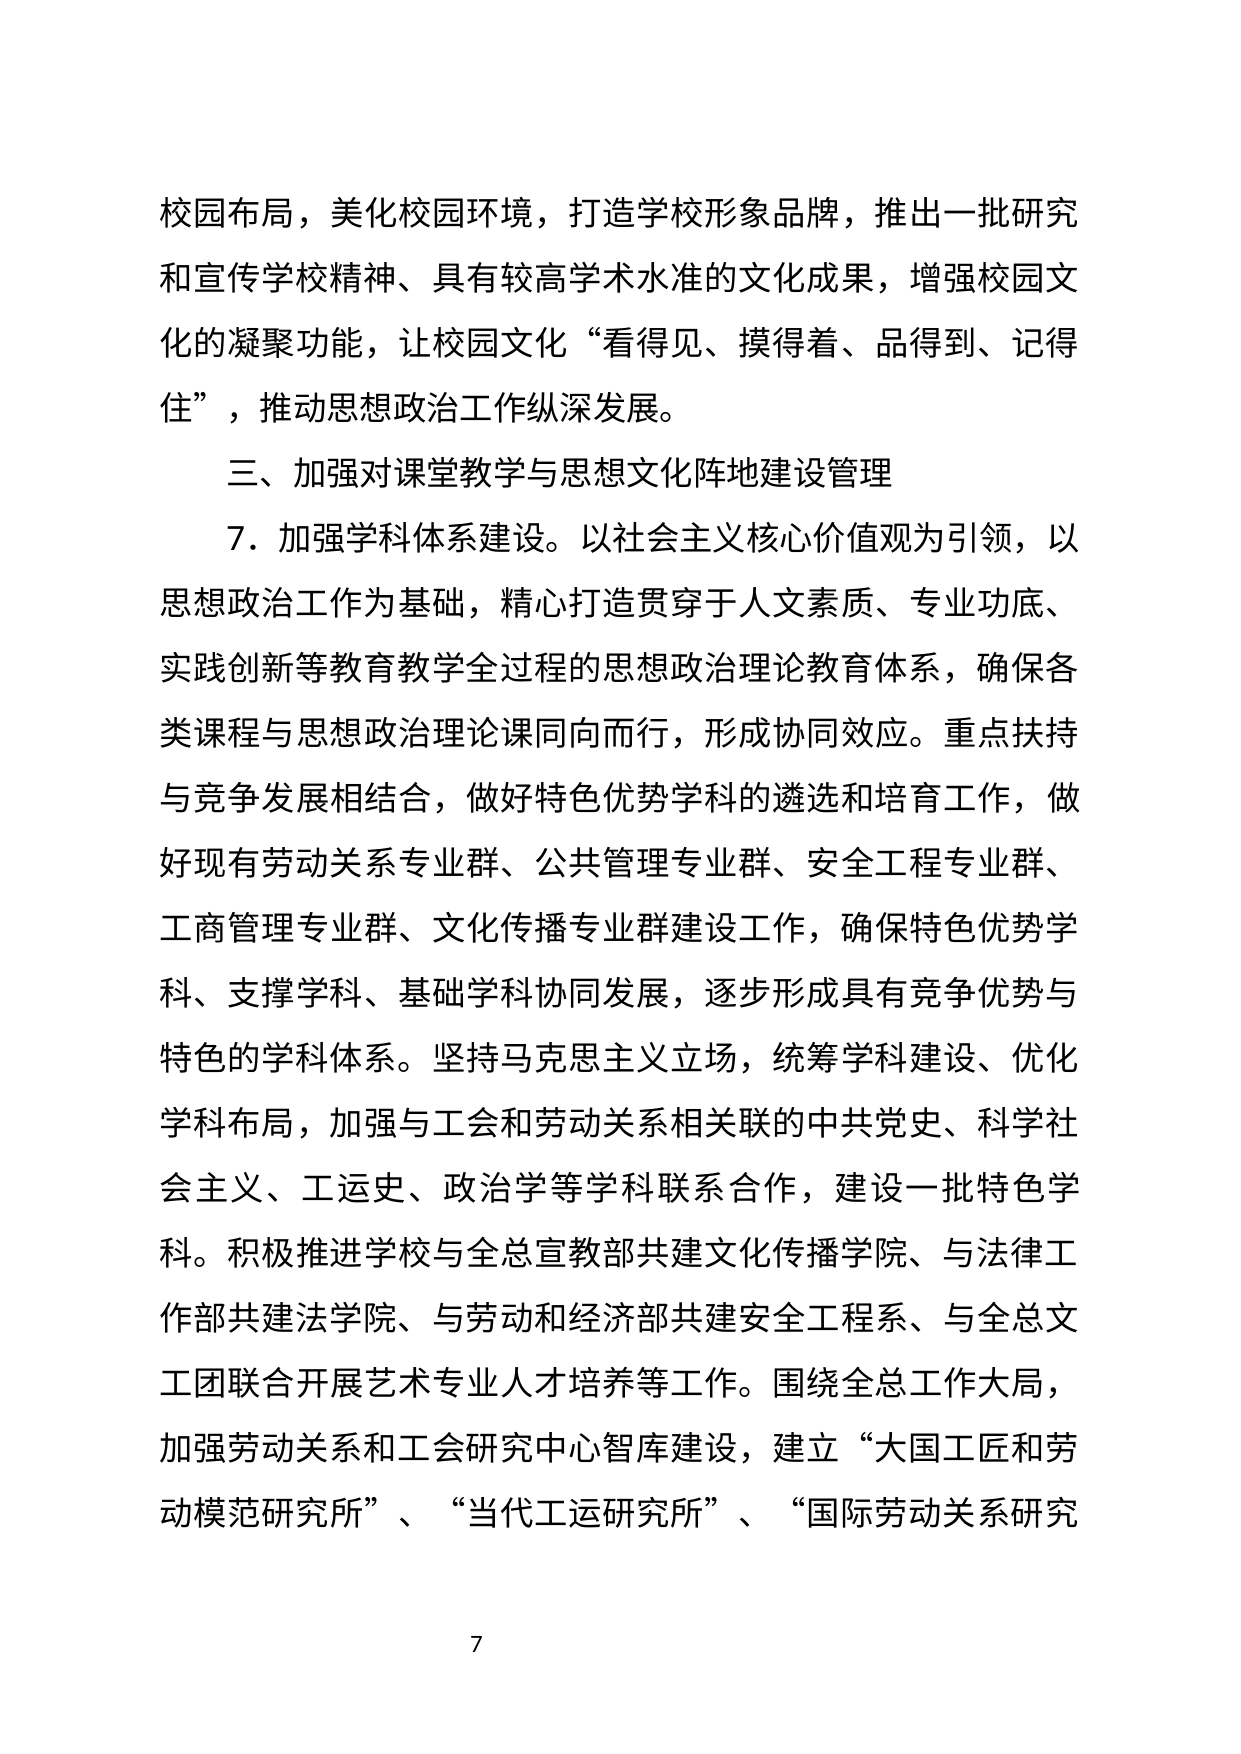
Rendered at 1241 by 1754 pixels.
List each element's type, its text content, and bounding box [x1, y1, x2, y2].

text 三、加强对课堂教学与思想文化阵地建设管理 [159, 438, 1081, 503]
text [159, 503, 1081, 1543]
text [159, 178, 1081, 438]
